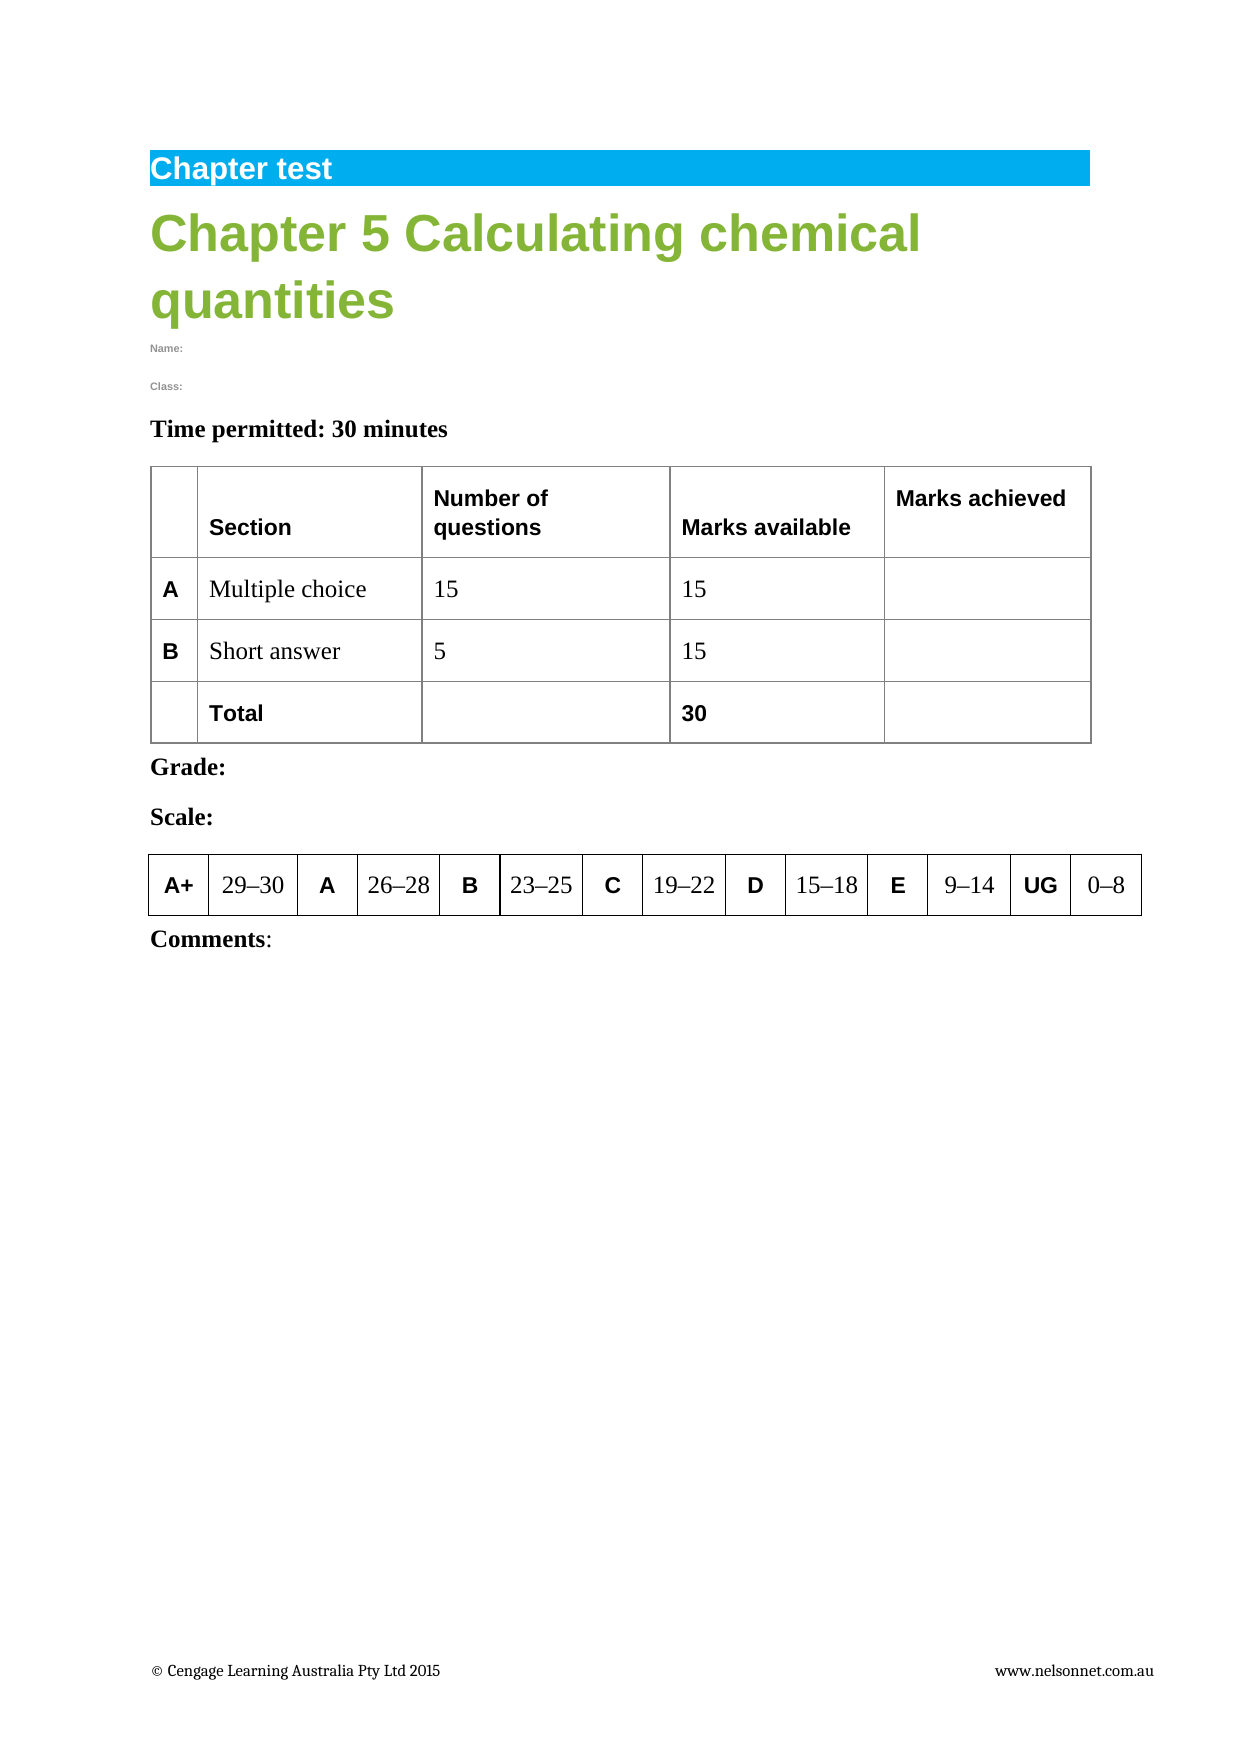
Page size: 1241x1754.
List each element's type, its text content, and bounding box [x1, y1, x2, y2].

table_header 0–8 [1071, 855, 1141, 915]
table_header 15–18 [786, 855, 867, 915]
table_cell 15 [671, 558, 884, 619]
table_cell [885, 558, 1090, 619]
table_cell Short answer [198, 620, 421, 681]
table_header D [726, 855, 785, 915]
table_header 26–28 [358, 855, 439, 915]
text Chapter test [150, 150, 1090, 186]
table_header C [583, 855, 642, 915]
table_header A [298, 855, 357, 915]
table_cell 30 [671, 682, 884, 742]
text Name: [150, 333, 946, 355]
table_cell Total [198, 682, 421, 742]
table_header [152, 467, 197, 557]
text Comments: [150, 924, 1090, 952]
table_header 9–14 [928, 855, 1010, 915]
title Chapter 5 Calculating chemical quantities [150, 198, 1090, 332]
table_cell [423, 682, 669, 742]
table_header Number of questions [423, 467, 669, 557]
table_cell [885, 620, 1090, 681]
table_header Section [198, 467, 421, 557]
table_header A+ [149, 855, 208, 915]
table_cell Multiple choice [198, 558, 421, 619]
table_cell 15 [671, 620, 884, 681]
text Class: [150, 371, 946, 392]
table_header 29–30 [209, 855, 297, 915]
table_header 23–25 [501, 855, 582, 915]
text Time permitted: 30 minutes [150, 414, 1090, 443]
table_cell [152, 682, 197, 742]
table_header Marks achieved [885, 467, 1090, 557]
table_header B [440, 855, 499, 915]
table_cell 15 [423, 558, 669, 619]
table_cell B [152, 620, 197, 681]
table_header UG [1011, 855, 1070, 915]
table_header Marks available [671, 467, 884, 557]
table_header 19–22 [643, 855, 725, 915]
table_header E [868, 855, 927, 915]
text Scale: [150, 802, 1090, 831]
text Grade: [150, 752, 1090, 780]
table_cell A [152, 558, 197, 619]
table_cell [885, 682, 1090, 742]
table_cell 5 [423, 620, 669, 681]
